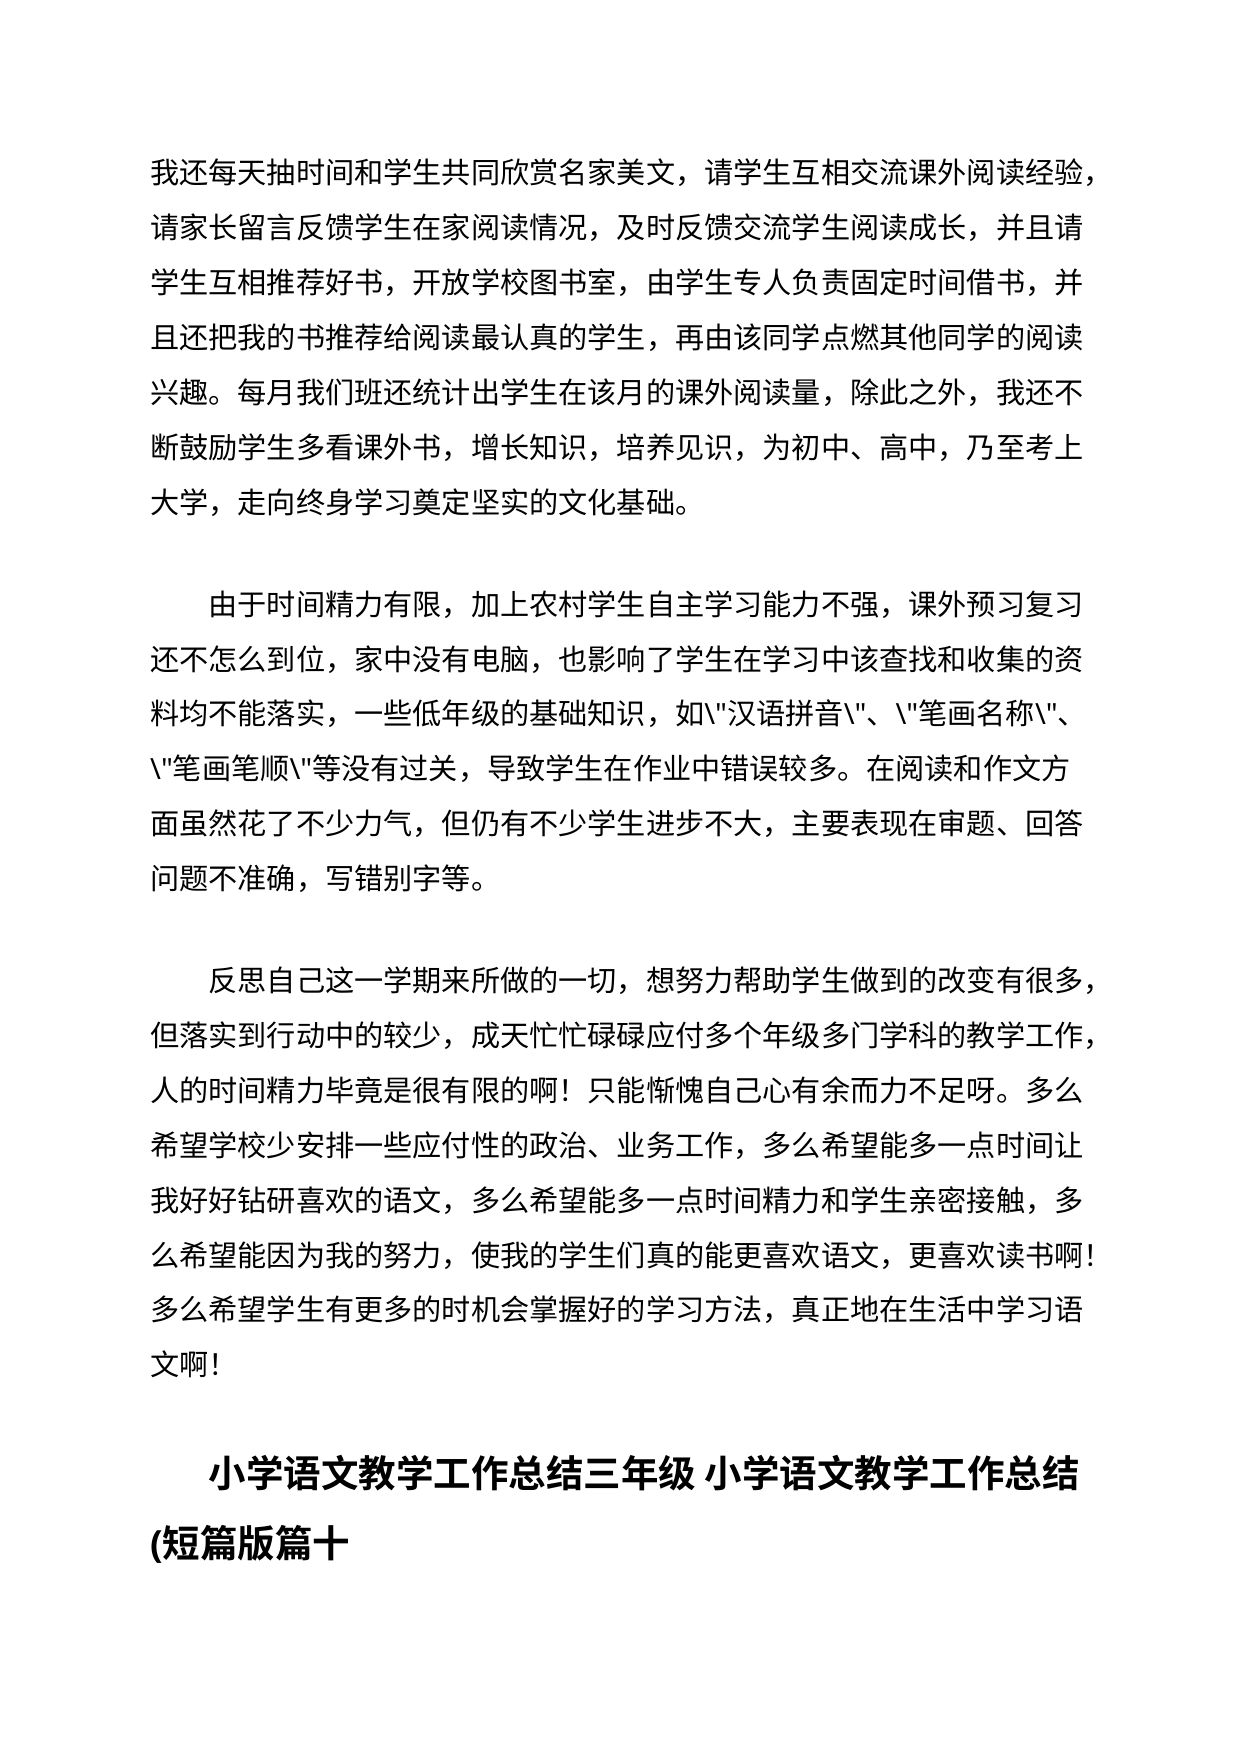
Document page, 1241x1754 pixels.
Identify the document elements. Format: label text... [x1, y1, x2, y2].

text 小学语文教学工作总结三年级 小学语文教学工作总结(短篇版篇十 [150, 1444, 1090, 1569]
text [150, 150, 1090, 522]
text 反思自己这一学期来所做的一切，想努力帮助学生做到的改变有很多，但落实到行动中的较少，成天忙忙碌碌应付多个年级多门学科的教学工作，人的时间精力毕竟是很有限的啊！只能惭愧自己心有余而力不足呀。多么希望学校少安排一些应付性的政治、业务工作，多么希望能多一点时间让我好好钻研喜欢的语文，多么希望能多一点时间精力和学生亲密接触，多么希望能因为我的努力，使我的学生们真的能更喜欢语文，更喜欢读书啊！多么希望学生有更多的时机会掌握好的学习方法，真正地在生活中学习语文啊！ [150, 958, 1090, 1384]
text 由于时间精力有限，加上农村学生自主学习能力不强，课外预习复习还不怎么到位，家中没有电脑，也影响了学生在学习中该查找和收集的资料均不能落实，一些低年级的基础知识，如\"汉语拼音\"、\"笔画名称\"、\"笔画笔顺\"等没有过关，导致学生在作业中错误较多。在阅读和作文方面虽然花了不少力气，但仍有不少学生进步不大，主要表现在审题、回答问题不准确，写错别字等。 [150, 581, 1090, 898]
